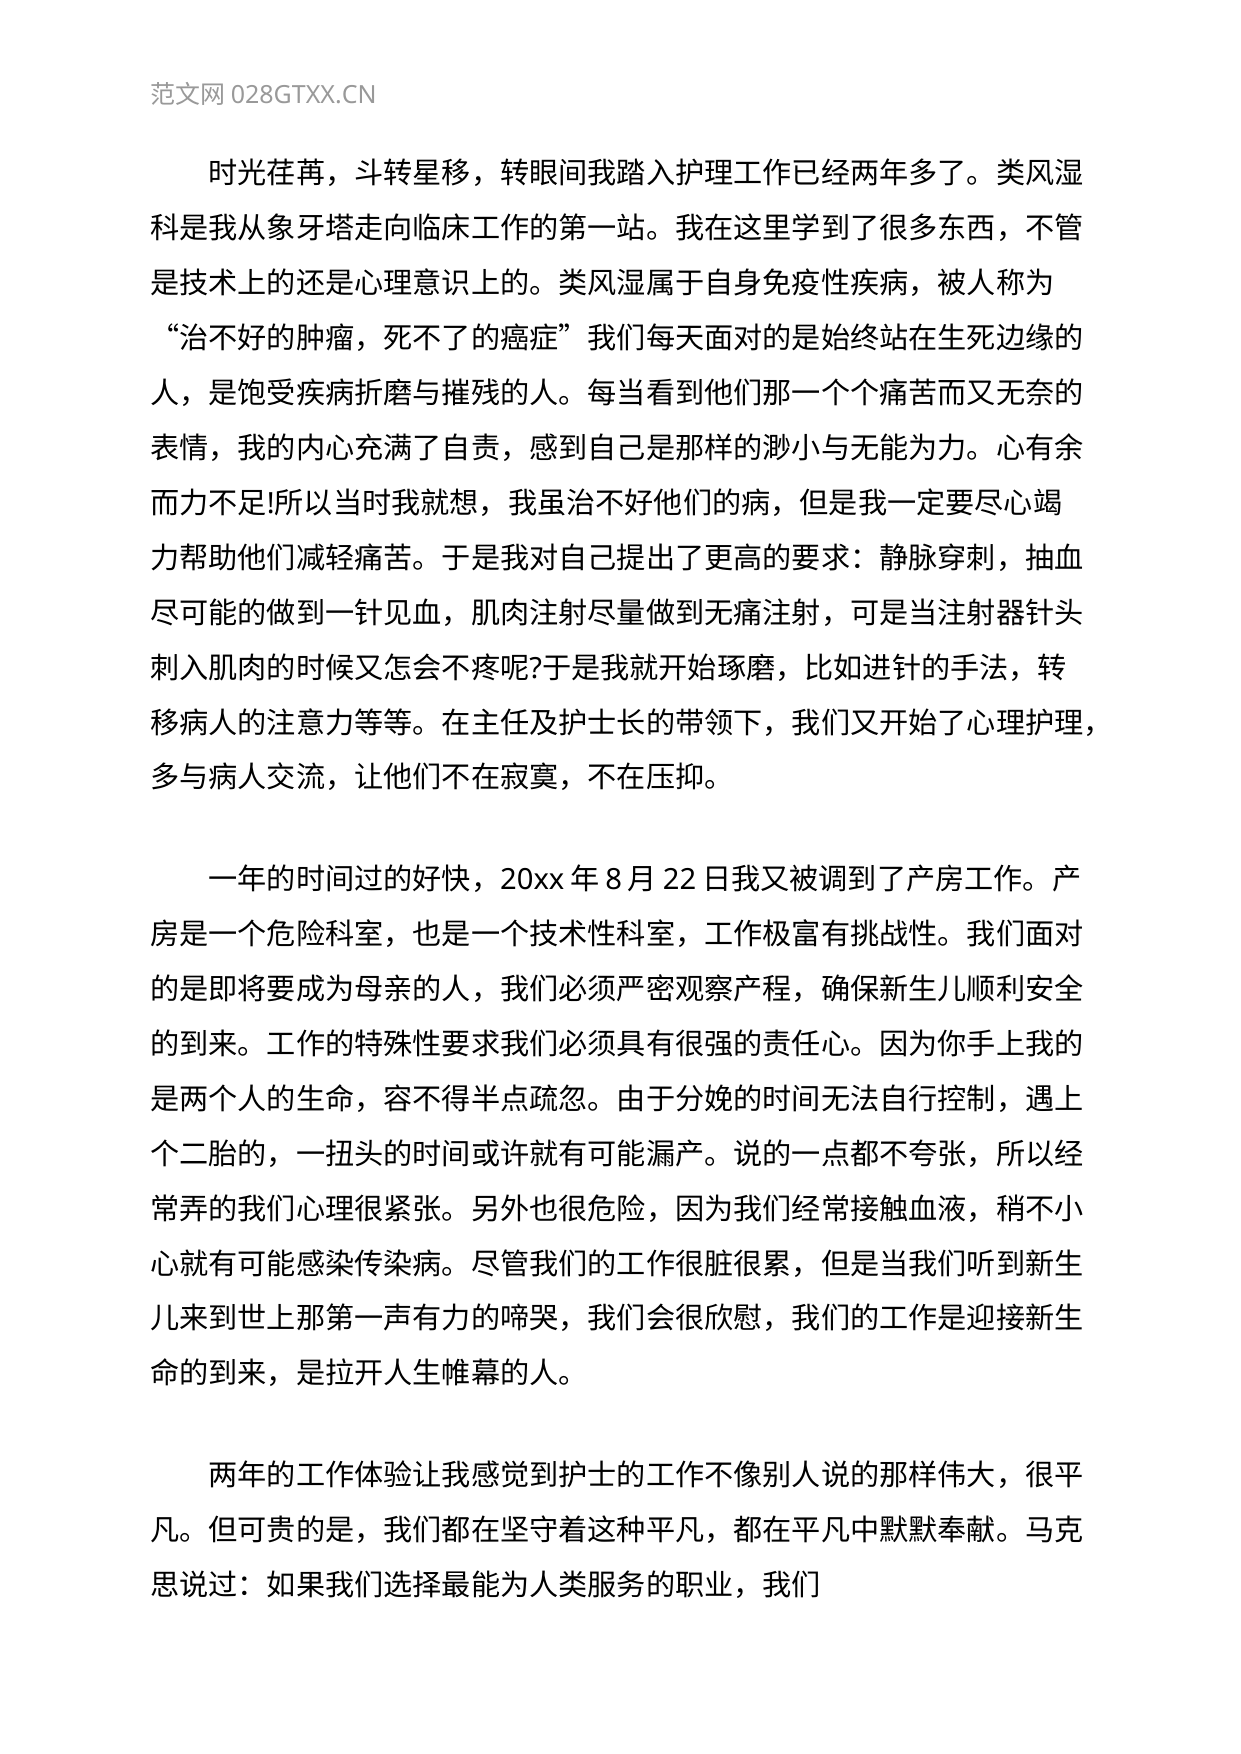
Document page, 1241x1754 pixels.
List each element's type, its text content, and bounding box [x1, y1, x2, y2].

text 时光荏苒，斗转星移，转眼间我踏入护理工作已经两年多了。类风湿科是我从象牙塔走向临床工作的第一站。我在这里学到了很多东西，不管是技术上的还是心理意识上的。类风湿属于自身免疫性疾病，被人称为“治不好的肿瘤，死不了的癌症”我们每天面对的是始终站在生死边缘的人，是饱受疾病折磨与摧残的人。每当看到他们那一个个痛苦而又无奈的表情，我的内心充满了自责，感到自己是那样的渺小与无能为力。心有余而力不足!所以当时我就想，我虽治不好他们的病，但是我一定要尽心竭力帮助他们减轻痛苦。于是我对自己提出了更高的要求：静脉穿刺，抽血尽可能的做到一针见血，肌肉注射尽量做到无痛注射，可是当注射器针头刺入肌肉的时候又怎会不疼呢?于是我就开始琢磨，比如进针的手法，转移病人的注意力等等。在主任及护士长的带领下，我们又开始了心理护理，多与病人交流，让他们不在寂寞，不在压抑。 [150, 150, 1090, 796]
text 两年的工作体验让我感觉到护士的工作不像别人说的那样伟大，很平凡。但可贵的是，我们都在坚守着这种平凡，都在平凡中默默奉献。马克思说过：如果我们选择最能为人类服务的职业，我们 [150, 1452, 1090, 1604]
text 一年的时间过的好快，20xx年8月22日我又被调到了产房工作。产房是一个危险科室，也是一个技术性科室，工作极富有挑战性。我们面对的是即将要成为母亲的人，我们必须严密观察产程，确保新生儿顺利安全的到来。工作的特殊性要求我们必须具有很强的责任心。因为你手上我的是两个人的生命，容不得半点疏忽。由于分娩的时间无法自行控制，遇上个二胎的，一扭头的时间或许就有可能漏产。说的一点都不夸张，所以经常弄的我们心理很紧张。另外也很危险，因为我们经常接触血液，稍不小心就有可能感染传染病。尽管我们的工作很脏很累，但是当我们听到新生儿来到世上那第一声有力的啼哭，我们会很欣慰，我们的工作是迎接新生命的到来，是拉开人生帷幕的人。 [150, 856, 1090, 1392]
